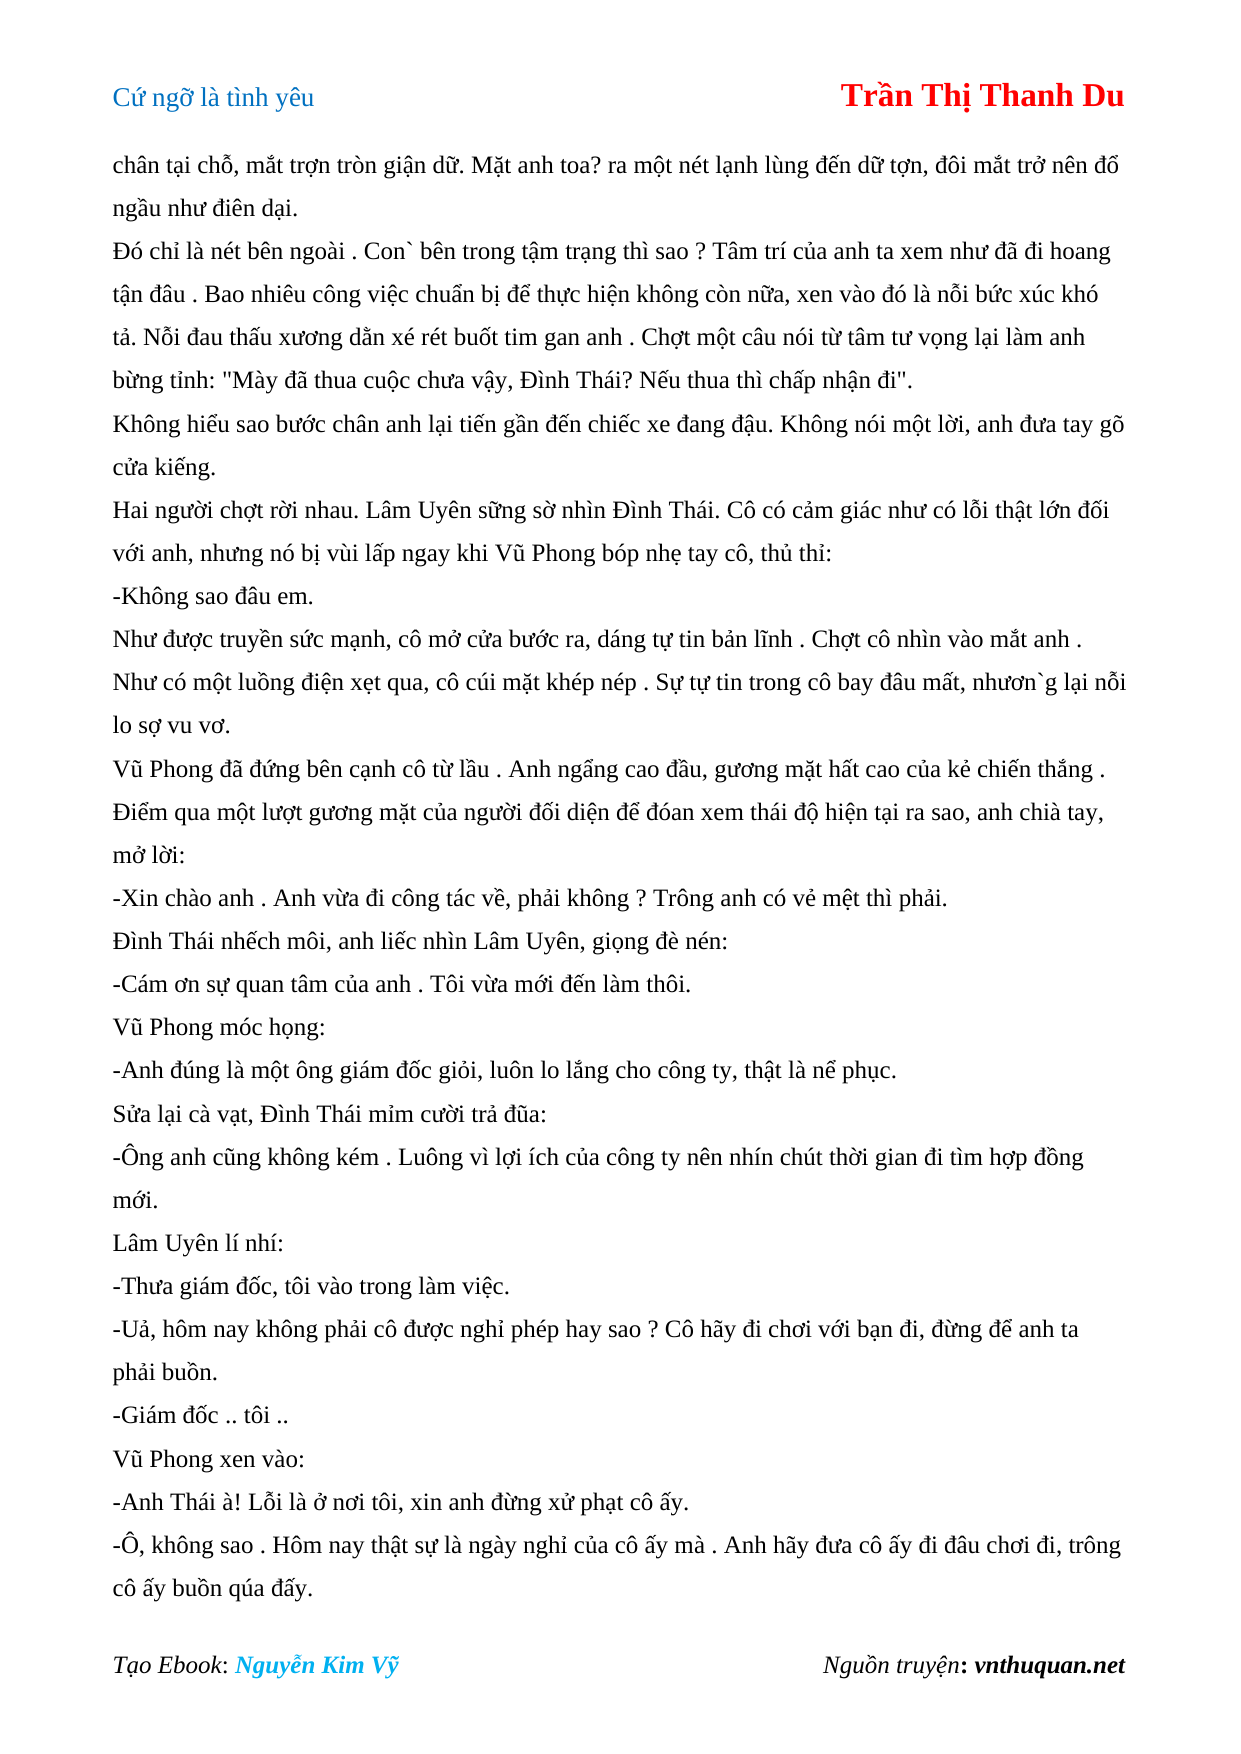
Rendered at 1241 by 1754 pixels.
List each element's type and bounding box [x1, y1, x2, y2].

text [112, 150, 1128, 1602]
